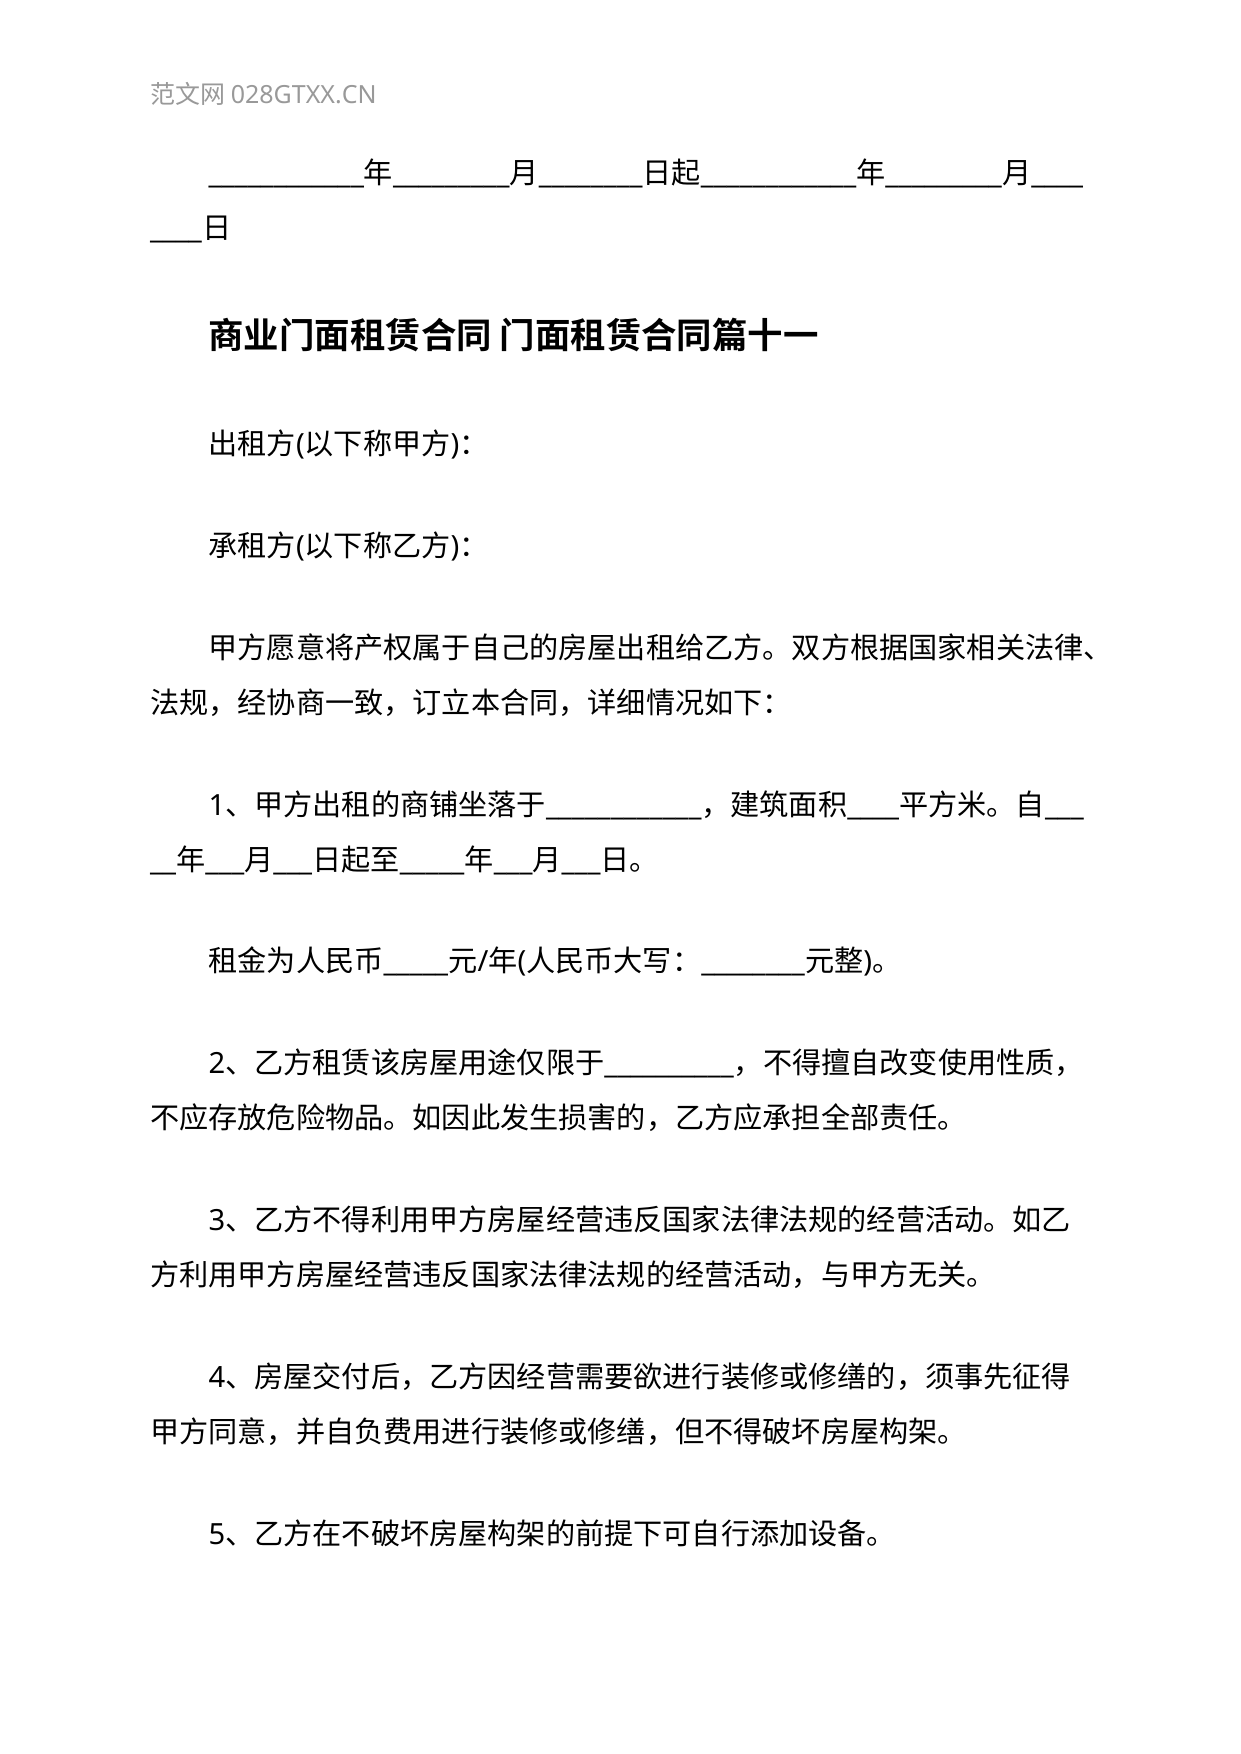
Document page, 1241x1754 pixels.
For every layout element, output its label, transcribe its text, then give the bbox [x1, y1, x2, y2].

text 5、乙方在不破坏房屋构架的前提下可自行添加设备。 [150, 1510, 1090, 1553]
text 出租方(以下称甲方)： [150, 420, 1090, 463]
text 甲方愿意将产权属于自己的房屋出租给乙方。双方根据国家相关法律、法规，经协商一致，订立本合同，详细情况如下： [150, 624, 1090, 722]
text 承租方(以下称乙方)： [150, 522, 1090, 565]
text 3、乙方不得利用甲方房屋经营违反国家法律法规的经营活动。如乙方利用甲方房屋经营违反国家法律法规的经营活动，与甲方无关。 [150, 1197, 1090, 1294]
text 商业门面租赁合同 门面租赁合同篇十一 [150, 307, 1090, 358]
text 1、甲方出租的商铺坐落于____________，建筑面积____平方米。自_____年___月___日起至_____年___月___日。 [150, 781, 1090, 878]
text 4、房屋交付后，乙方因经营需要欲进行装修或修缮的，须事先征得甲方同意，并自负费用进行装修或修缮，但不得破坏房屋构架。 [150, 1353, 1090, 1451]
text ____________年_________月________日起____________年_________月________日 [150, 150, 1090, 247]
text 2、乙方租赁该房屋用途仅限于__________，不得擅自改变使用性质，不应存放危险物品。如因此发生损害的，乙方应承担全部责任。 [150, 1040, 1090, 1137]
text 租金为人民币_____元/年(人民币大写：________元整)。 [150, 938, 1090, 980]
